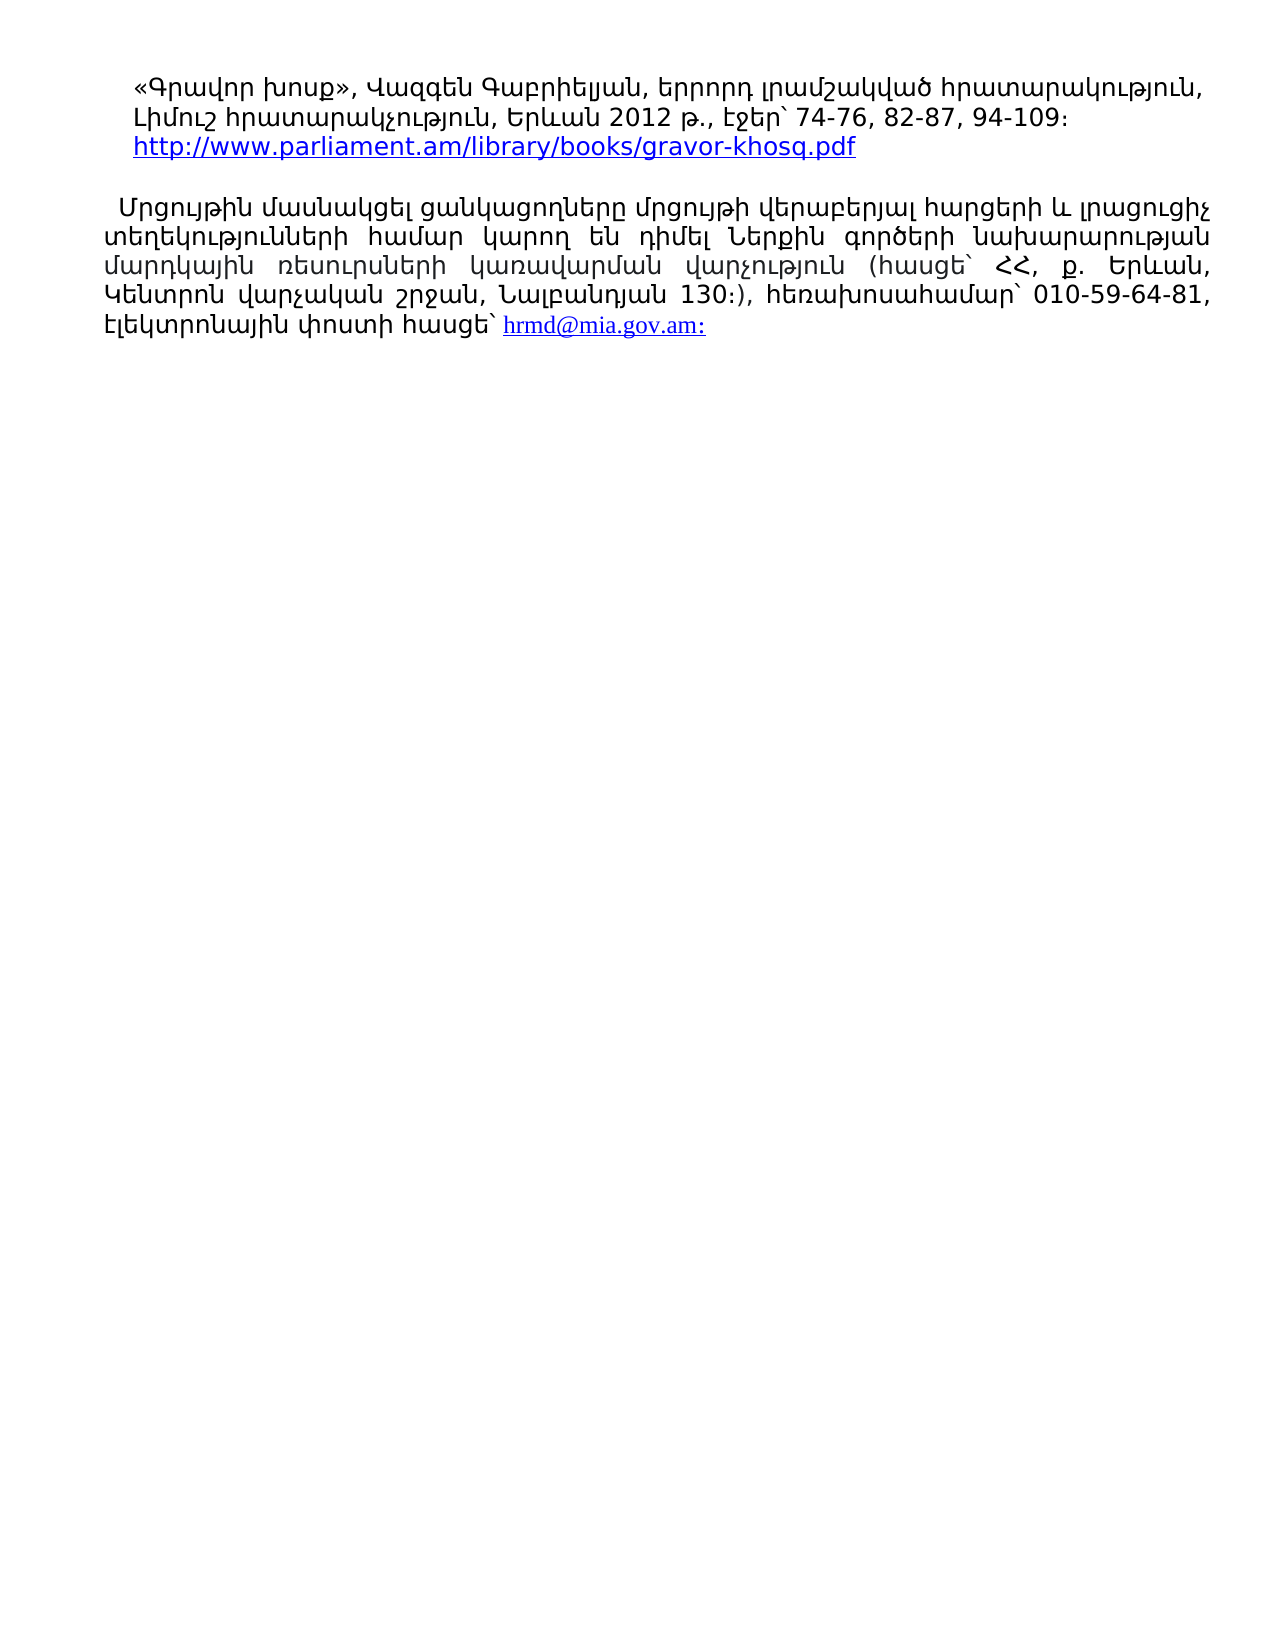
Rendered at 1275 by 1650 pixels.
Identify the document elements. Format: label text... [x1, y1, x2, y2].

text http://www.parliament.am/library/books/gravor-khosq.pdf [133, 132, 1211, 161]
text Մրցույթին մասնակցել ցանկացողները մրցույթի վերաբերյալ հարցերի և լրացուցիչ տեղեկությունների համար կարող են դիմել Ներքին գործերի նախարարության մարդկային ռեսուրսների կառավարման վարչություն (հասցե՝ ՀՀ, ք. Երևան, Կենտրոն վարչական շրջան, Նալբանդյան 130։), հեռախոսահամար՝ 010-59-64-81, էլեկտրոնային փոստի հասցե՝ hrmd@mia.gov.am։ [103, 193, 1211, 339]
text «Գրավոր խոսք», Վազգեն Գաբրիելյան, երրորդ լրամշակված հրատարակություն, Լիմուշ հրատարակչություն, Երևան 2012 թ., էջեր՝ 74-76, 82-87, 94-109։ [133, 73, 1211, 132]
